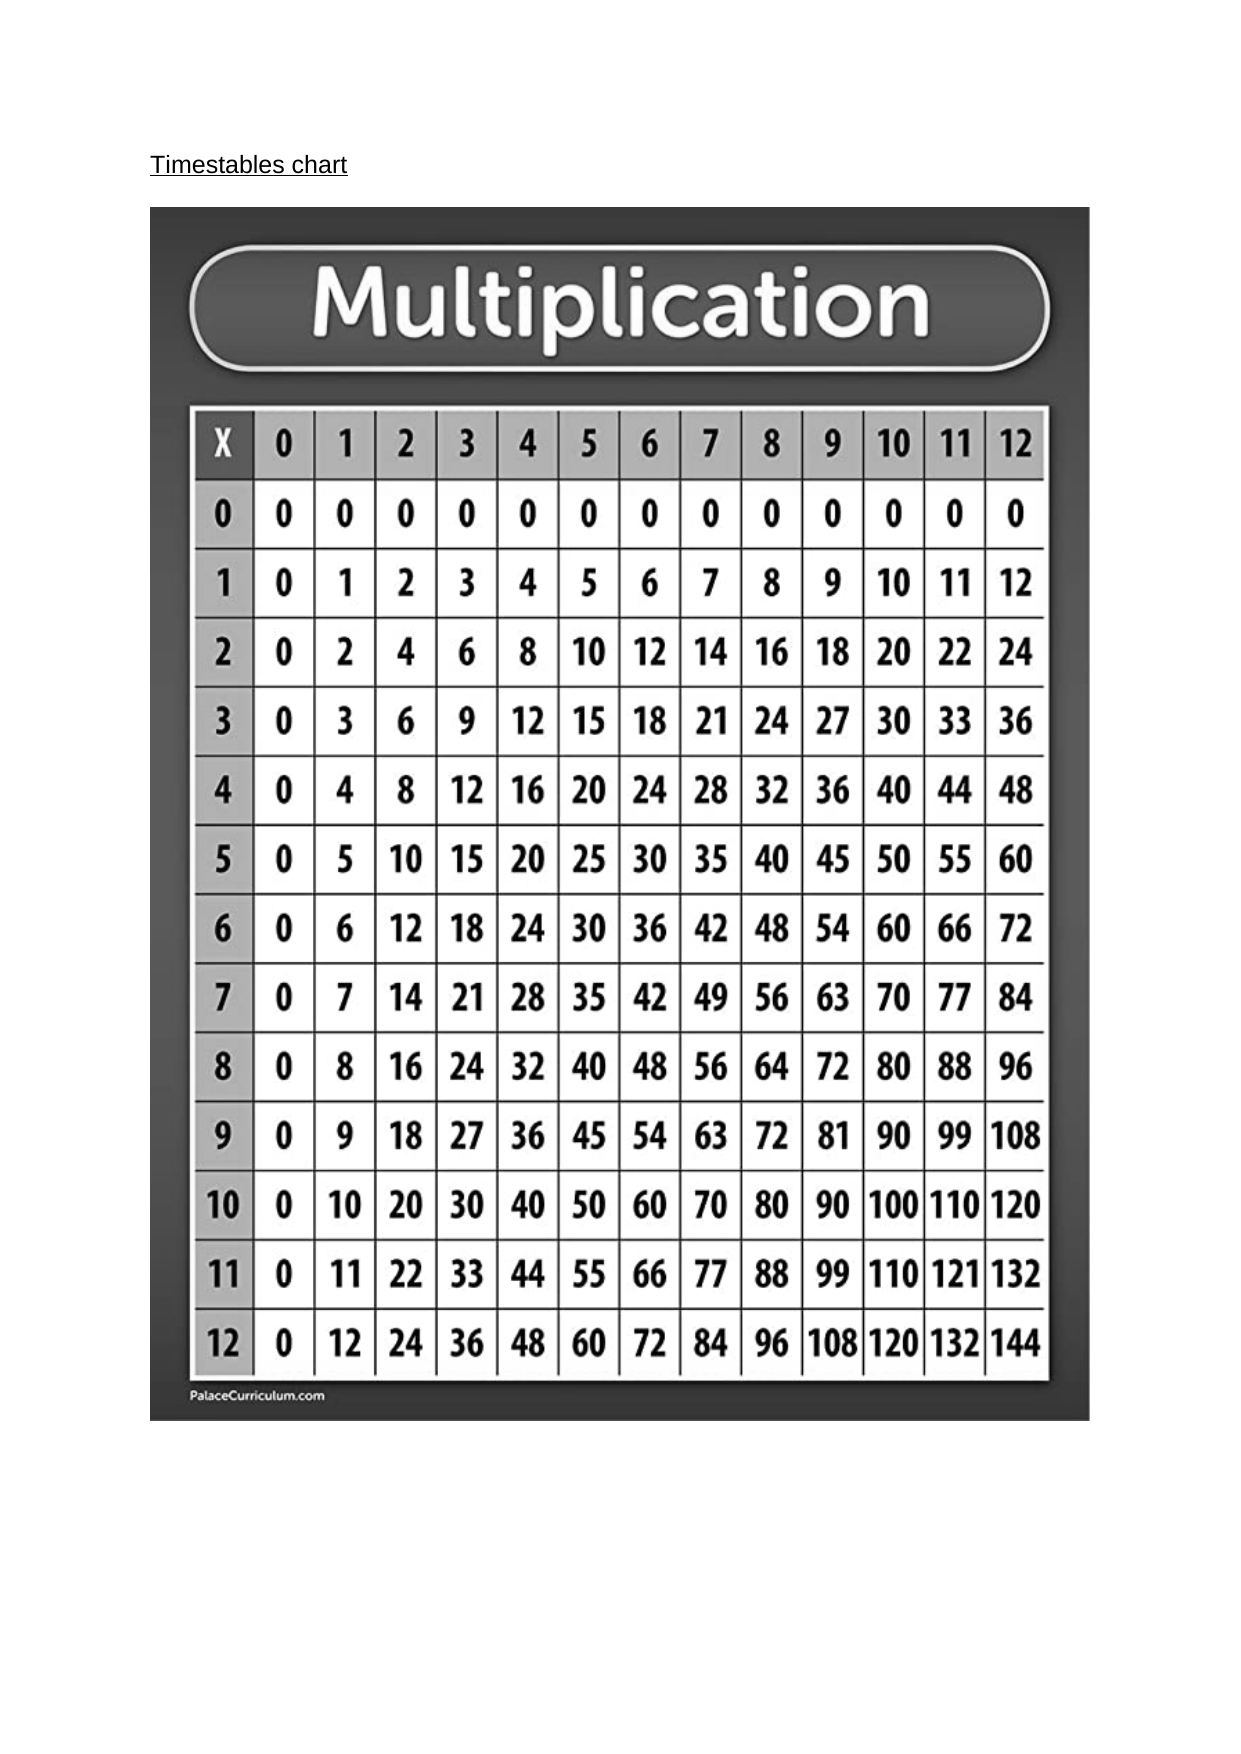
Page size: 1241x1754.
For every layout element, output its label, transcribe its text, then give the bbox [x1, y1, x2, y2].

text Timestables chart [150, 150, 1090, 179]
